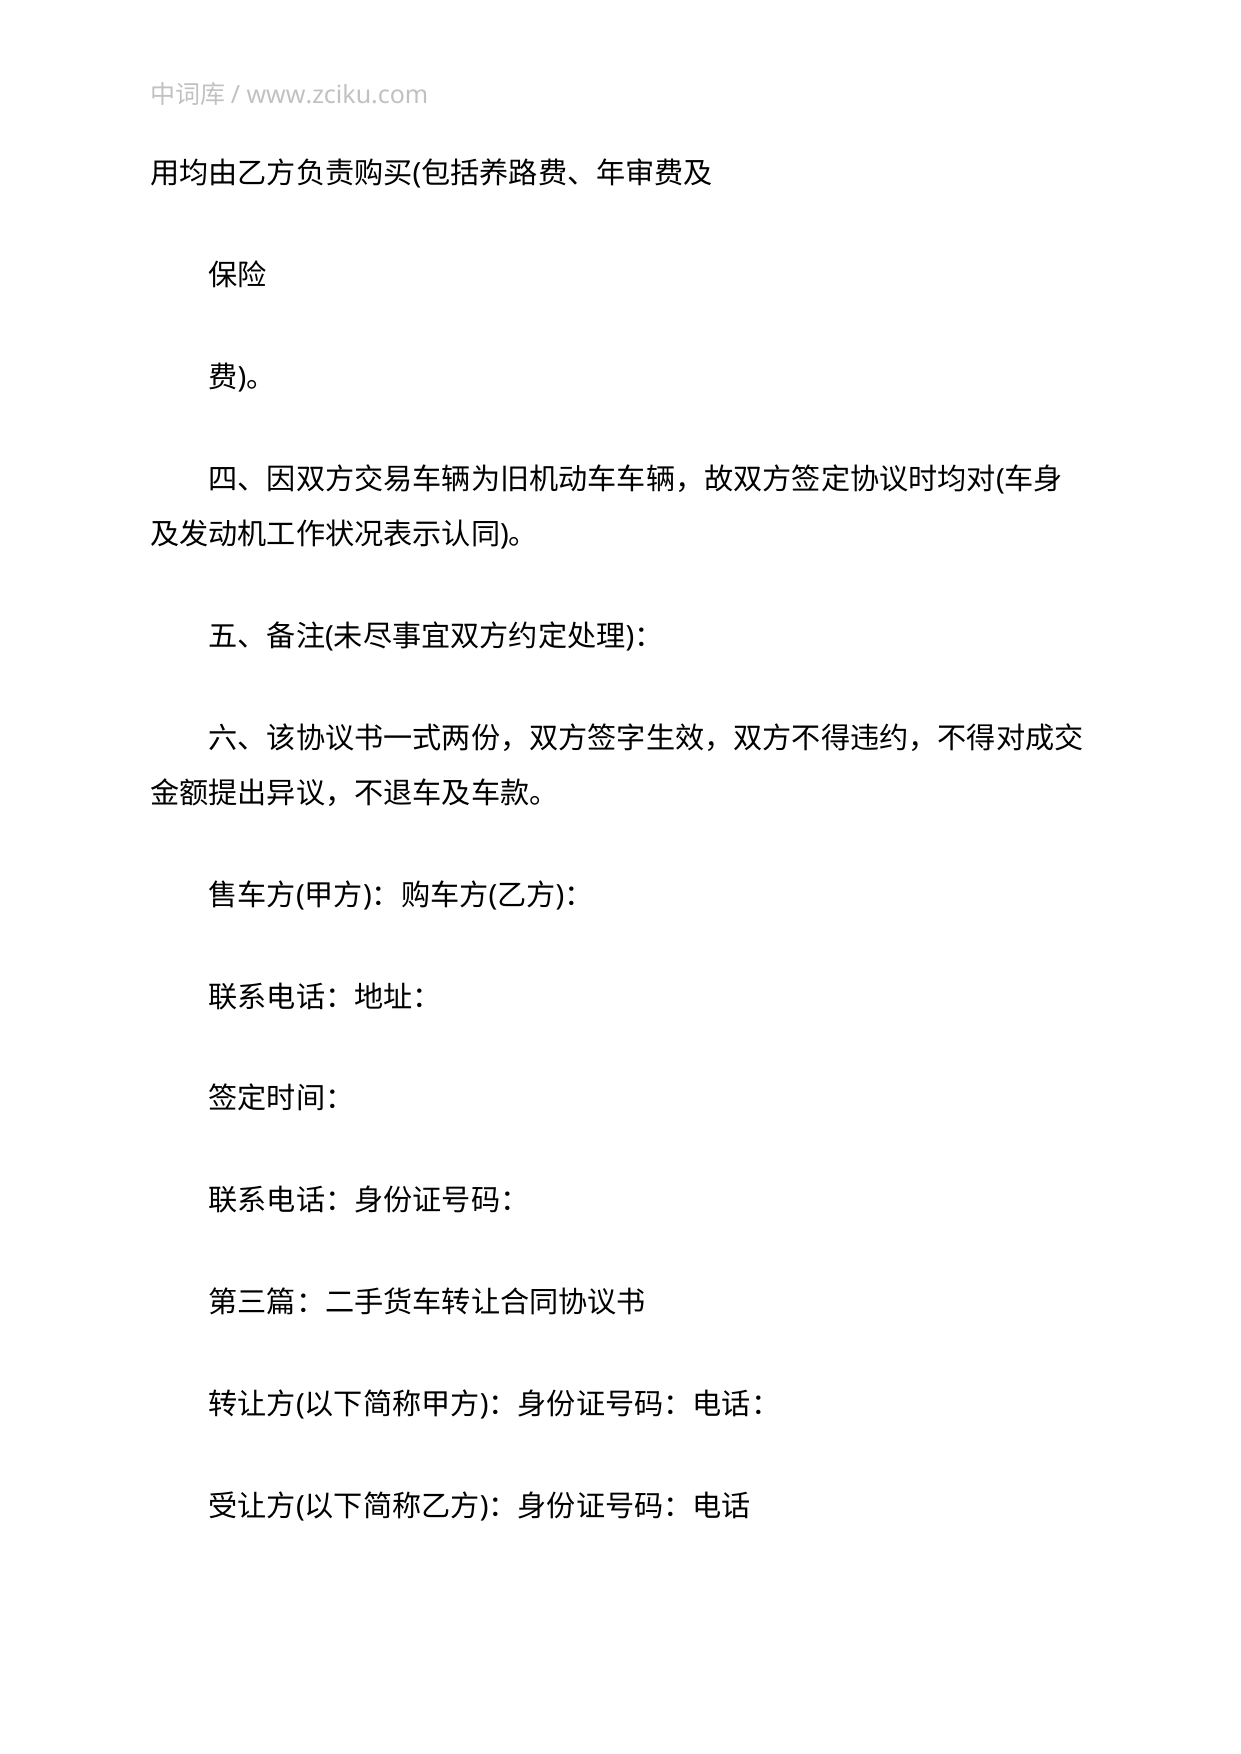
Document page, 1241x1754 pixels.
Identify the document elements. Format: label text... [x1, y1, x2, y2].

text 四、因双方交易车辆为旧机动车车辆，故双方签定协议时均对(车身及发动机工作状况表示认同)。 [150, 456, 1090, 553]
text 第三篇：二手货车转让合同协议书 [150, 1279, 1090, 1321]
text 签定时间： [150, 1075, 1090, 1117]
text 联系电话：身份证号码： [150, 1177, 1090, 1219]
text 售车方(甲方)：购车方(乙方)： [150, 871, 1090, 914]
text 六、该协议书一式两份，双方签字生效，双方不得违约，不得对成交金额提出异议，不退车及车款。 [150, 715, 1090, 812]
text 联系电话：地址： [150, 973, 1090, 1016]
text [150, 150, 1090, 192]
text 保险 [150, 252, 1090, 294]
text 费)。 [150, 354, 1090, 396]
text 五、备注(未尽事宜双方约定处理)： [150, 613, 1090, 655]
text 转让方(以下简称甲方)：身份证号码：电话： [150, 1380, 1090, 1423]
text 受让方(以下简称乙方)：身份证号码：电话 [150, 1482, 1090, 1525]
